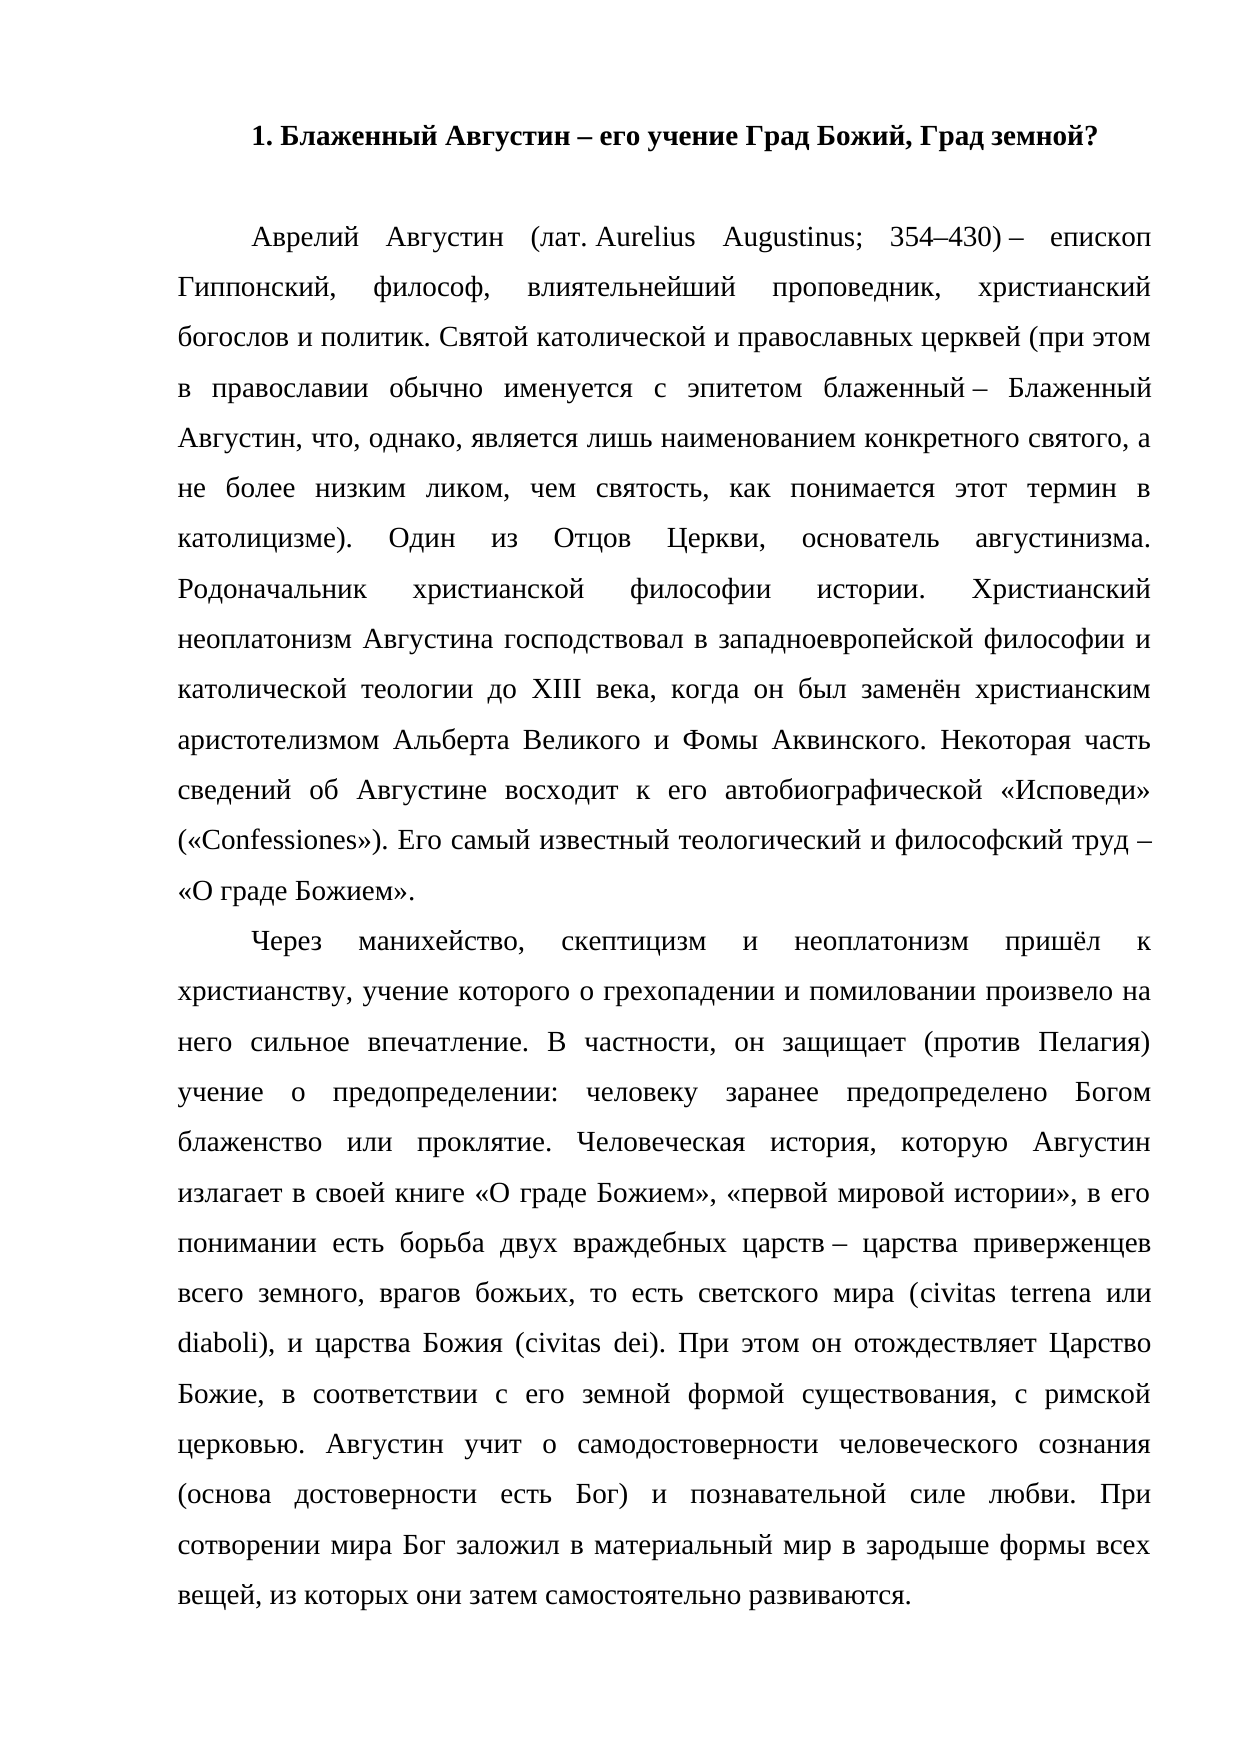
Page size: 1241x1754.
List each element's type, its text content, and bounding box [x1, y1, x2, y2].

text Через манихейство, скептицизм и неоплатонизм пришёл к христианству, учение которого о грехопадении и помиловании произвело на него сильное впечатление. В частности, он защищает (против Пелагия) учение о предопределении: человеку заранее предопределено Богом блаженство или проклятие. Человеческая история, которую Августин излагает в своей книге «О граде Божием», «первой мировой истории», в его понимании есть борьба двух враждебных царств – царства приверженцев всего земного, врагов божьих, то есть светского мира (civitas terrena или diaboli), и царства Божия (civitas dei). При этом он отождествляет Царство Божие, в соответствии с его земной формой существования, с римской церковью. Августин учит о самодостоверности человеческого сознания (основа достоверности есть Бог) и познавательной силе любви. При сотворении мира Бог заложил в материальный мир в зародыше формы всех вещей, из которых они затем самостоятельно развиваются. [177, 923, 1152, 1611]
text 1. Блаженный Августин – его учение Град Божий, Град земной? [177, 118, 1152, 152]
text Аврелий Августин (лат. Aurelius Augustinus; 354–430) – епископ Гиппонский, философ, влиятельнейший проповедник, христианский богослов и политик. Святой католической и православных церквей (при этом в православии обычно именуется с эпитетом блаженный – Блаженный Августин, что, однако, является лишь наименованием конкретного святого, а не более низким ликом, чем святость, как понимается этот термин в католицизме). Один из Отцов Церкви, основатель августинизма. Родоначальник христианской философии истории. Христианский неоплатонизм Августина господствовал в западноевропейской философии и католической теологии до XIII века, когда он был заменён христианским аристотелизмом Альберта Великого и Фомы Аквинского. Некоторая часть сведений об Августине восходит к его автобиографической «Исповеди» («Confessiones»). Его самый известный теологический и философский труд – «О граде Божием». [177, 219, 1152, 906]
